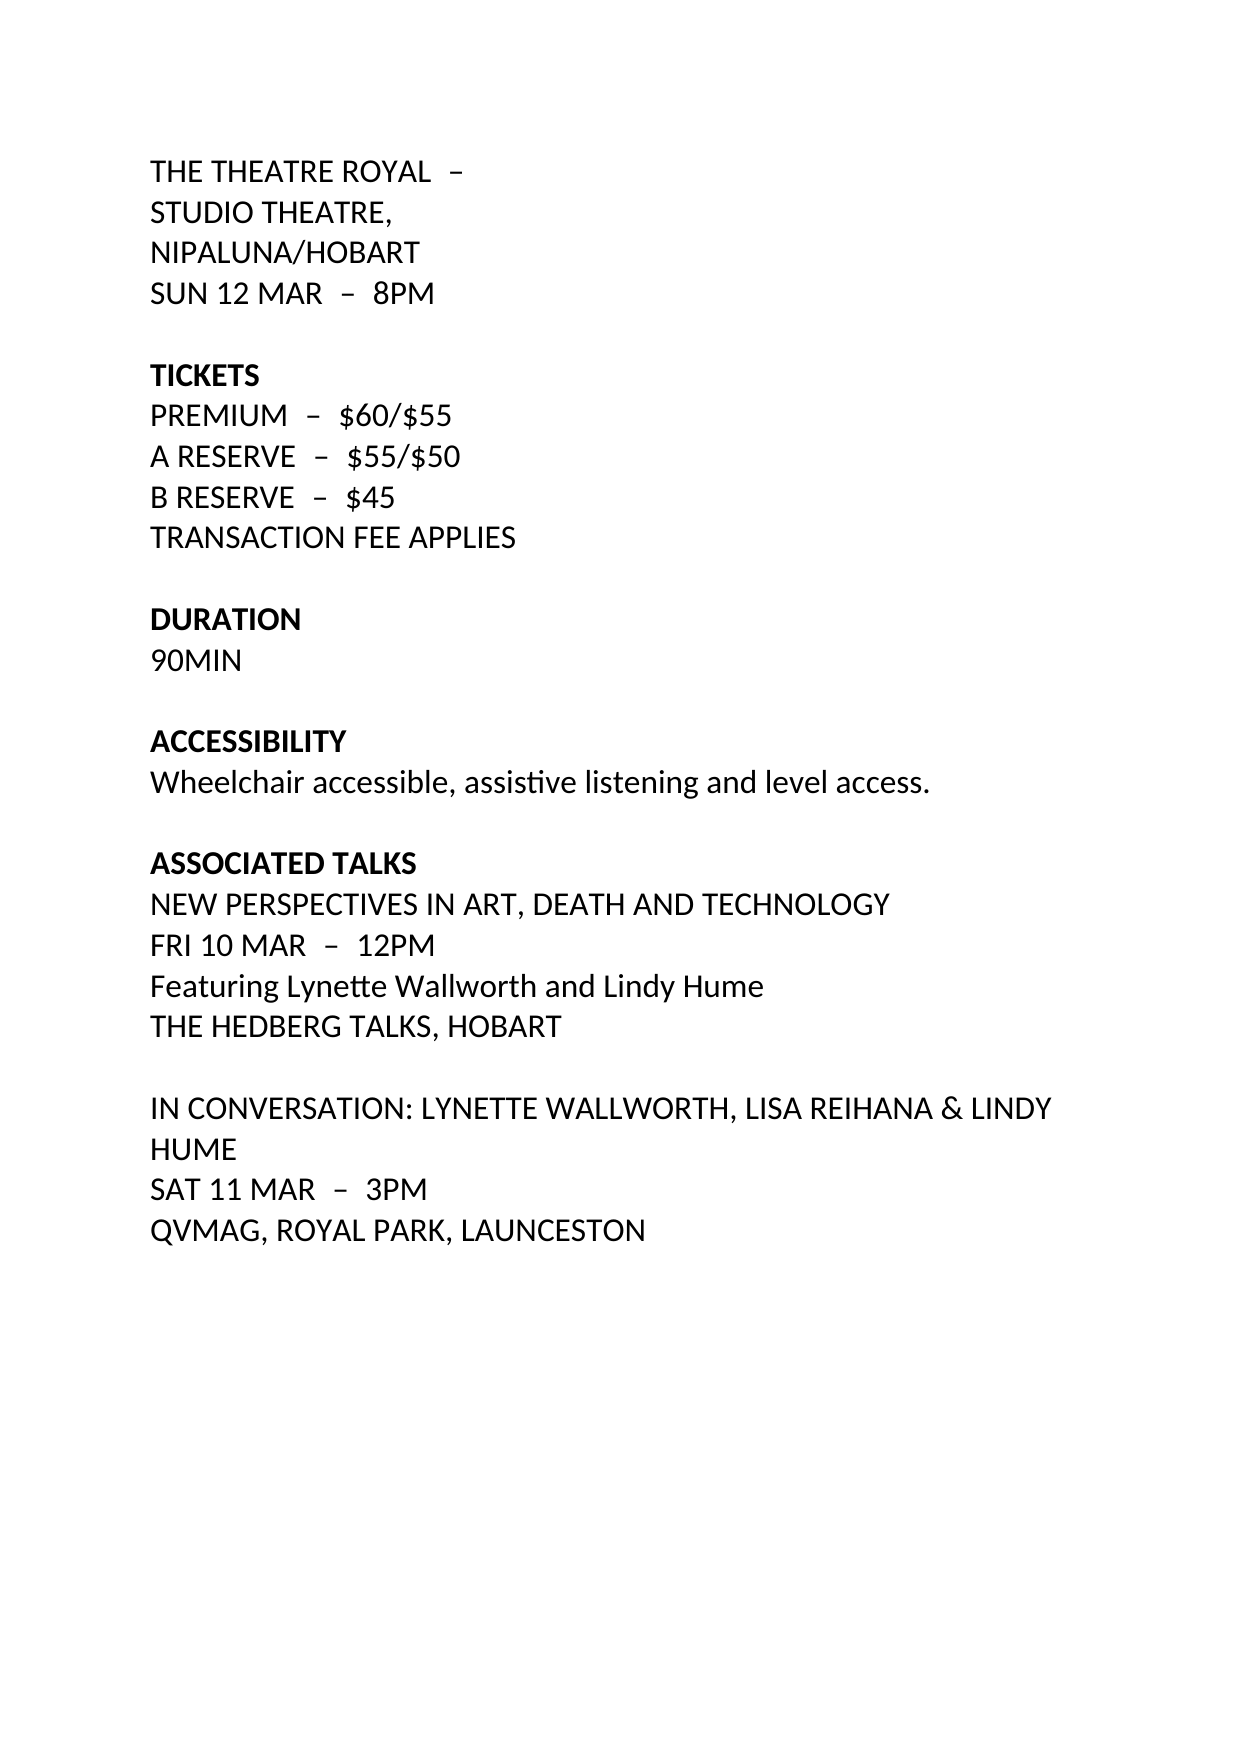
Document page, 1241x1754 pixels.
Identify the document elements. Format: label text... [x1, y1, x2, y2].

text NIPALUNA/HOBART [150, 231, 1090, 272]
text TICKETS [150, 354, 1090, 394]
text 90MIN [150, 639, 1090, 679]
text THE THEATRE ROYAL – STUDIO THEATRE, [150, 150, 1090, 231]
text ACCESSIBILITY [150, 720, 1090, 761]
text ASSOCIATED TALKS [150, 842, 1090, 883]
text PREMIUM – $60/$55 A Reserve – $55/$50 B Reserve – $45 [150, 394, 1090, 517]
text IN CONVERSATION: LYNETTE WALLWORTH, LISA REIHANA & LINDY HUME [150, 1087, 1090, 1168]
text TRANSACTION FEE APPLIES [150, 517, 1090, 557]
text SAT 11 MAR – 3PM [150, 1168, 1090, 1209]
text SUN 12 MAR – 8PM [150, 272, 1090, 313]
text Featuring Lynette Wallworth and Lindy Hume THE HEDBERG TALKS, HOBART [150, 964, 1090, 1046]
text NEW PERSPECTIVES IN ART, DEATH AND TECHNOLOGY [150, 883, 1090, 924]
text Wheelchair accessible, assistive listening and level access. [150, 761, 1090, 802]
text QVMAG, ROYAL PARK, LAUNCESTON [150, 1209, 1090, 1250]
text DURATION [150, 598, 1090, 639]
text FRI 10 MAR – 12PM [150, 924, 1090, 964]
